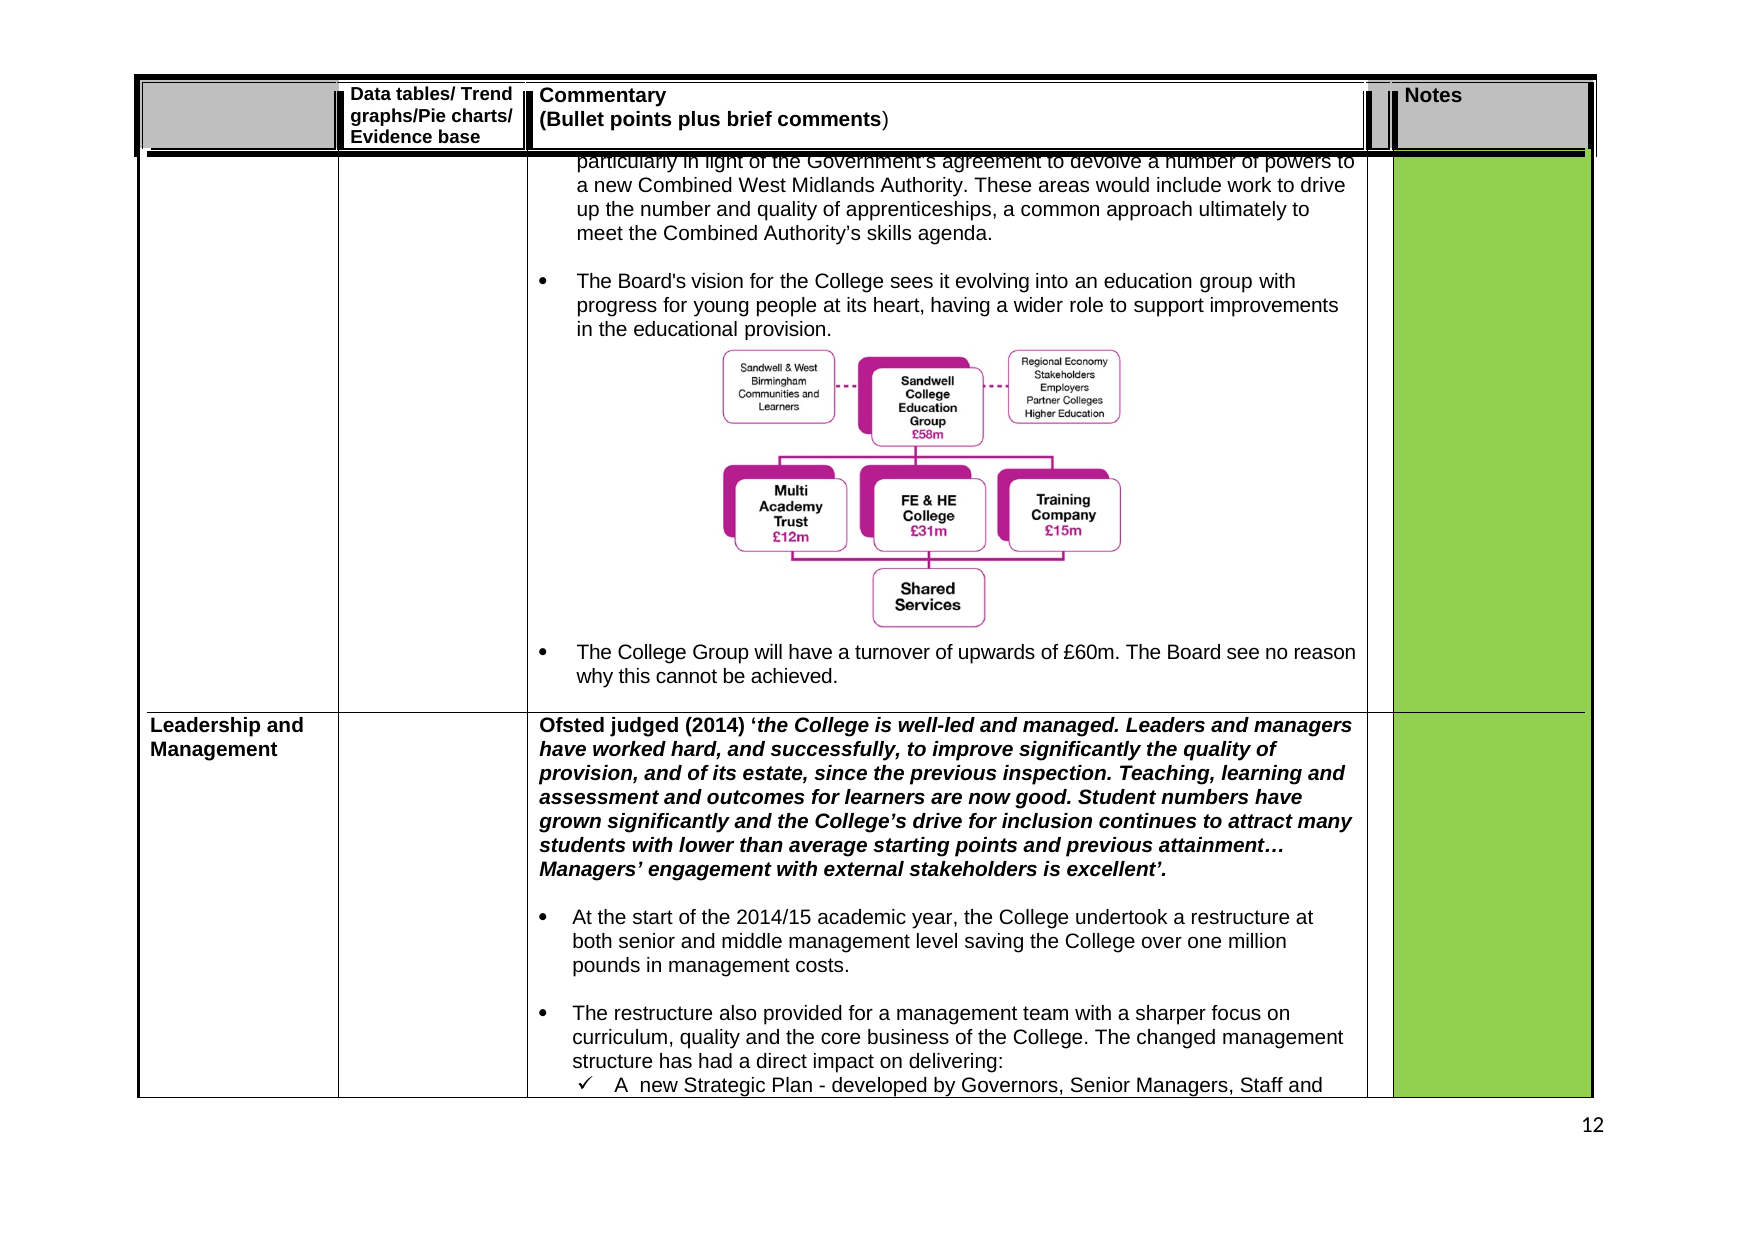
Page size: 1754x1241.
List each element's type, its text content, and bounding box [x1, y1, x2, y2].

table_header [140, 80, 339, 148]
picture [705, 340, 1139, 640]
table_cell [339, 157, 527, 712]
table_cell [1368, 713, 1393, 1097]
table_header [1368, 80, 1393, 148]
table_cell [528, 713, 1367, 1097]
table_cell [339, 713, 527, 1097]
table_cell [1394, 712, 1591, 1097]
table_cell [528, 157, 1367, 712]
table_header Data tables/ Trend graphs/Pie charts/ Evidence base [339, 80, 528, 148]
table_cell [1394, 148, 1591, 712]
table_cell [1368, 157, 1393, 712]
table_cell Governance [140, 148, 338, 712]
table_cell Leadership and Management [140, 712, 338, 1097]
table_header Notes [1393, 83, 1588, 148]
table_header Commentary (Bullet points plus brief comments) [528, 80, 1367, 148]
